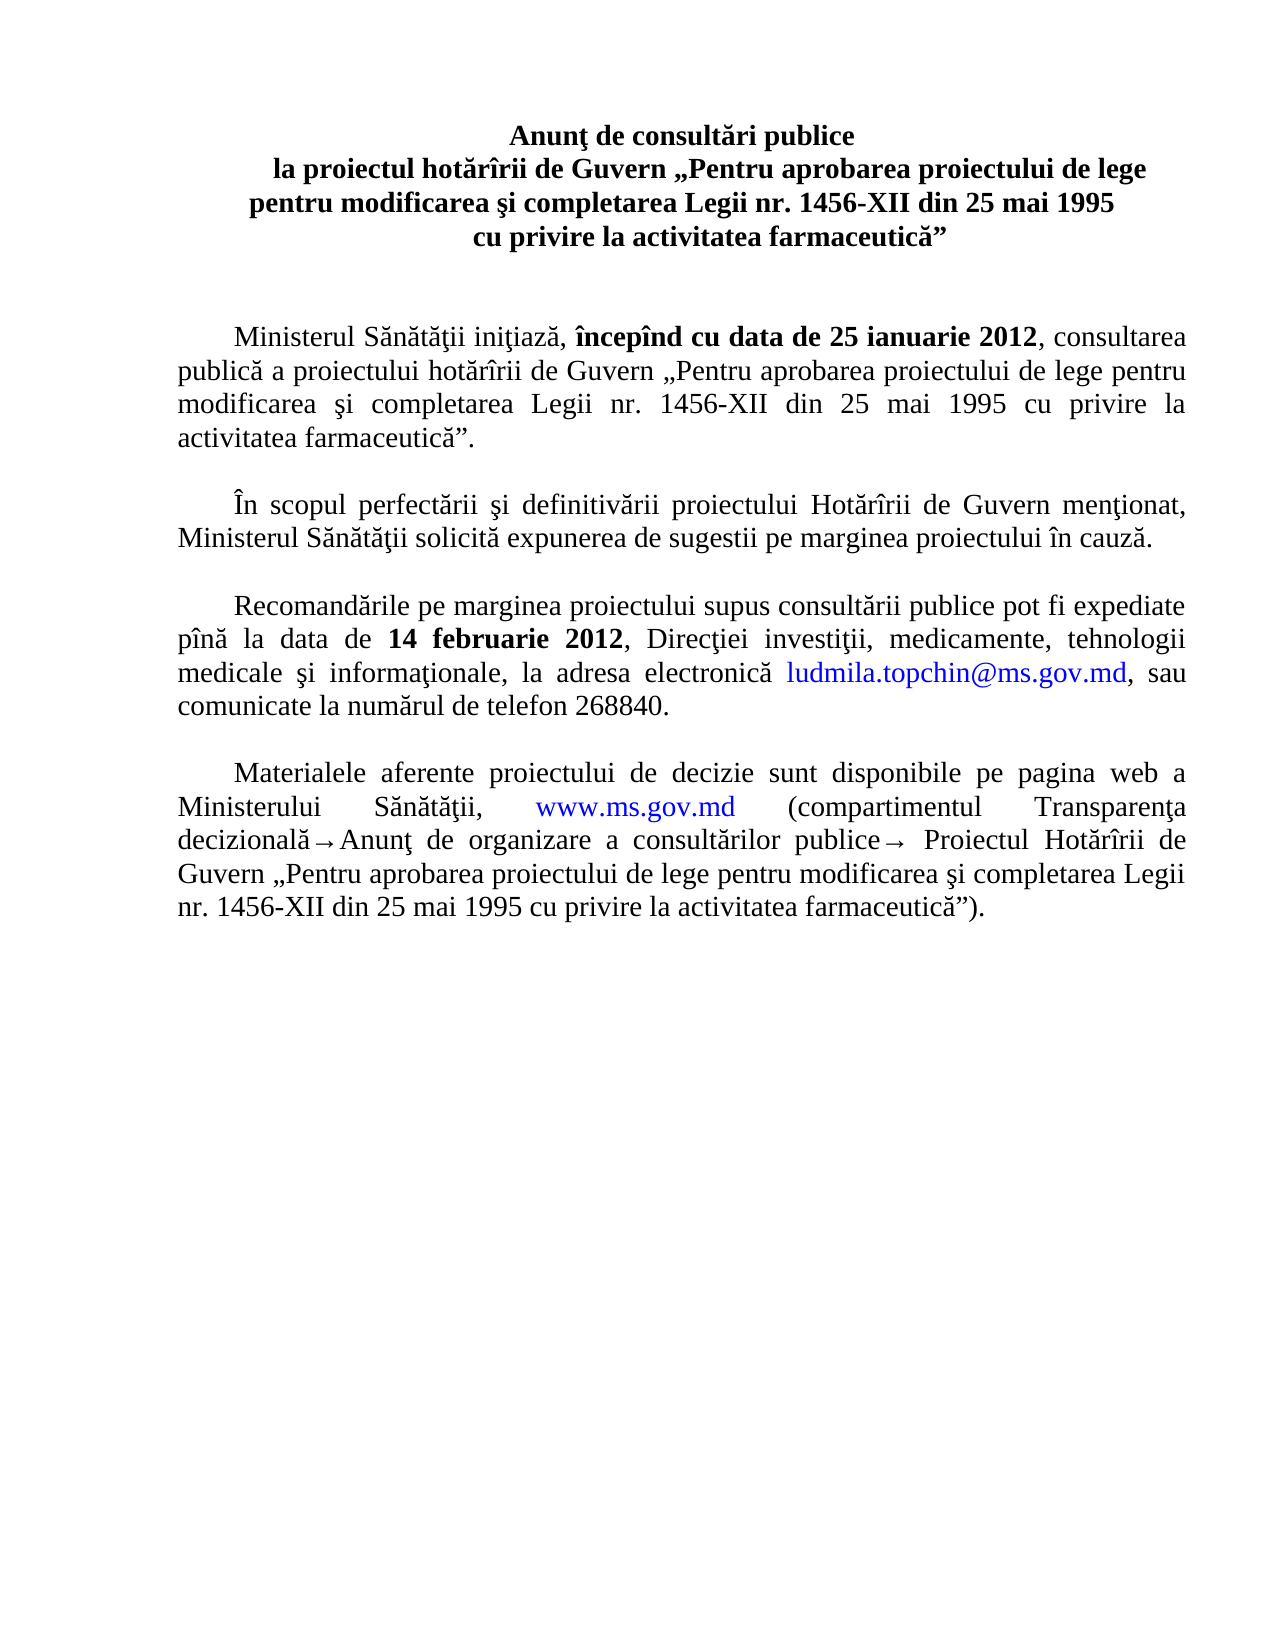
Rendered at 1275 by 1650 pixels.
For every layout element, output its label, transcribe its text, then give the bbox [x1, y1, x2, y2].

text În scopul perfectării şi definitivării proiectului Hotărîrii de Guvern menţionat, Ministerul Sănătăţii solicită expunerea de sugestii pe marginea proiectului în cauză. [177, 487, 1186, 554]
text la proiectul hotărîrii de Guvern „Pentru aprobarea proiectului de lege pentru modificarea şi completarea Legii nr. 1456-XII din 25 mai 1995 [177, 152, 1186, 219]
text cu privire la activitatea farmaceutică” [177, 219, 1186, 252]
text Recomandările pe marginea proiectului supus consultării publice pot fi expediate pînă la data de 14 februarie 2012, Direcţiei investiţii, medicamente, tehnologii medicale şi informaţionale, la adresa electronică , sau comunicate la numărul de telefon 268840. [177, 588, 1186, 722]
text Materialele aferente proiectului de decizie sunt disponibile pe pagina web a Ministerului Sănătăţii, www.ms.gov.md (compartimentul Transparenţa decizională→Anunţ de organizare a consultărilor publice→ Proiectul Hotărîrii de Guvern „Pentru aprobarea proiectului de lege pentru modificarea şi completarea Legii nr. 1456-XII din 25 mai 1995 cu privire la activitatea farmaceutică”). [177, 755, 1186, 923]
text Ministerul Sănătăţii iniţiază, începînd cu data de 25 ianuarie 2012, consultarea publică a proiectului hotărîrii de Guvern „Pentru aprobarea proiectului de lege pentru modificarea şi completarea Legii nr. 1456-XII din 25 mai 1995 cu privire la activitatea farmaceutică”. [177, 319, 1186, 453]
text Anunţ de consultări publice [177, 118, 1186, 152]
